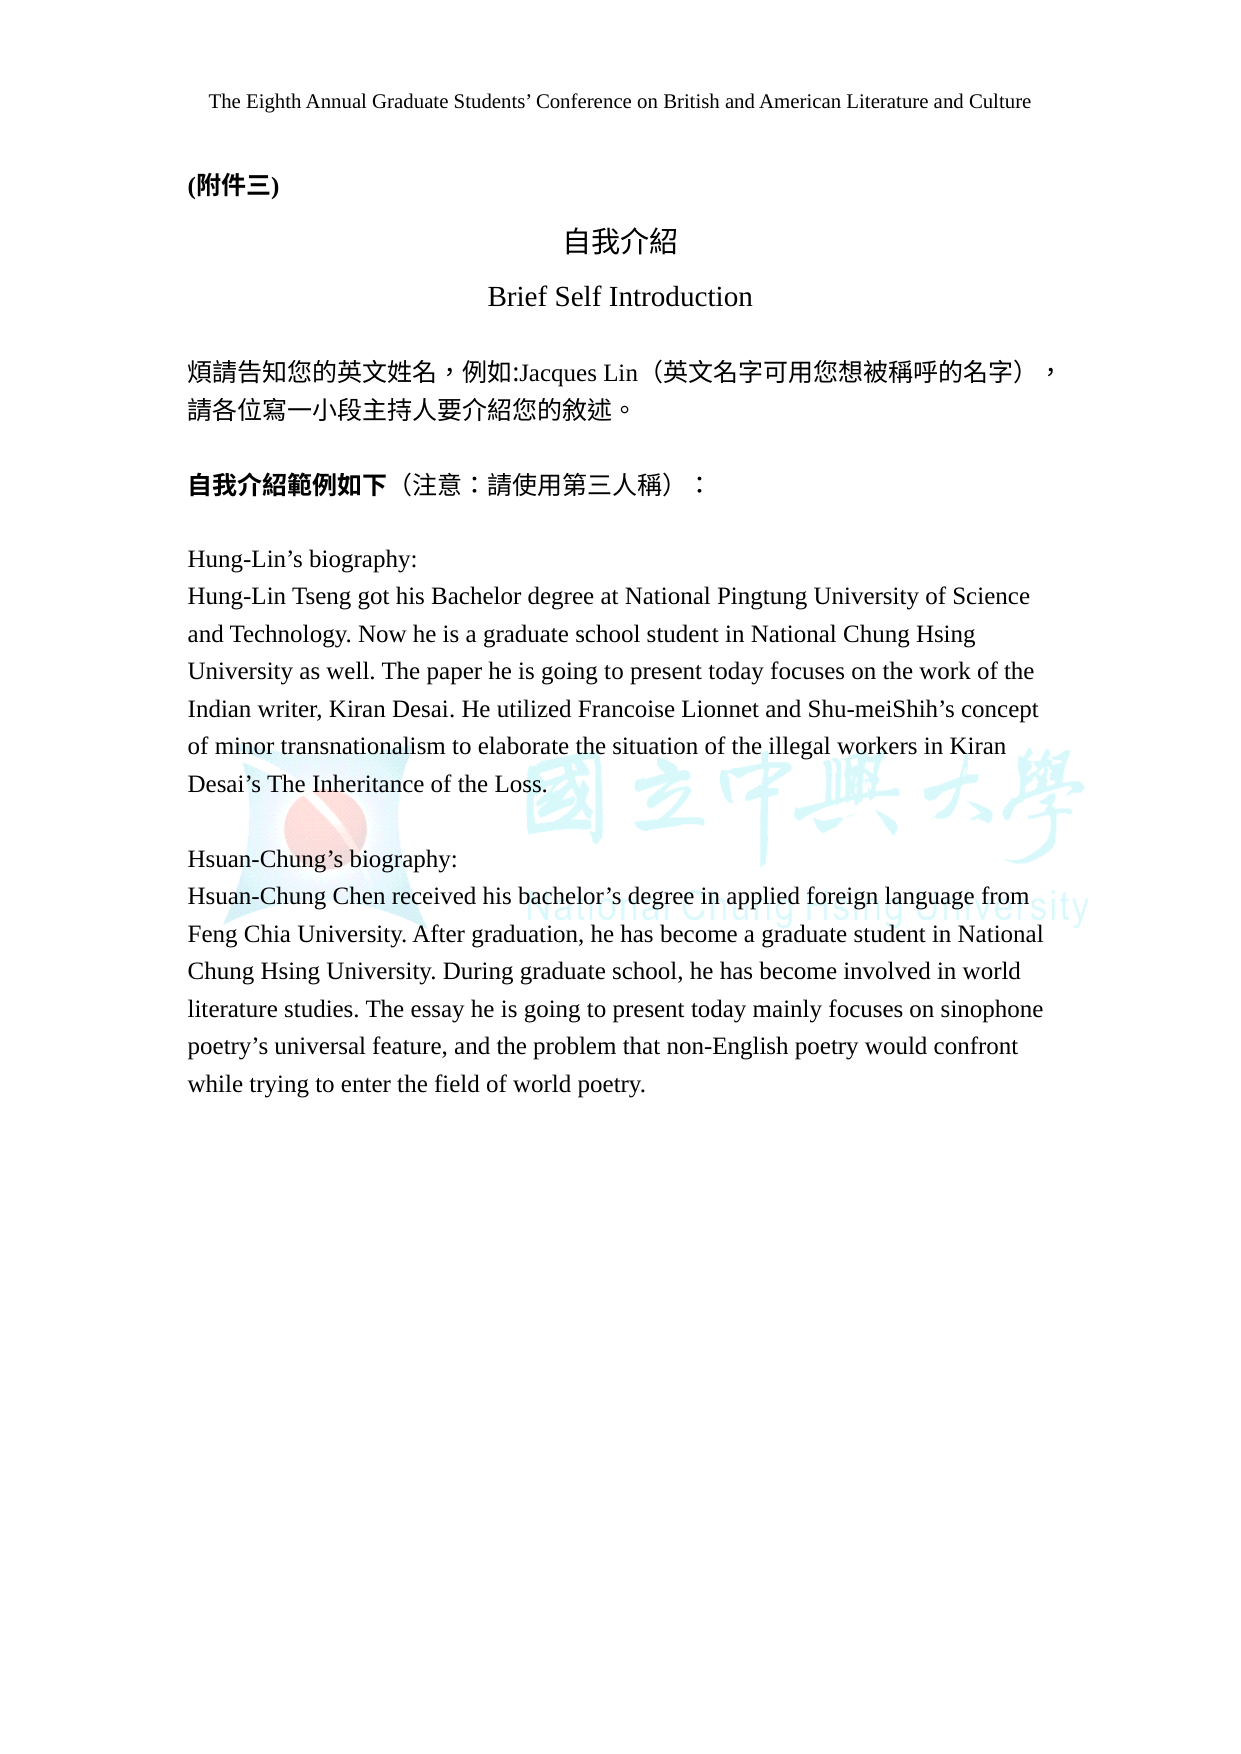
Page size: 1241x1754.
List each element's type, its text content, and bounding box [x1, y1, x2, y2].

text Hung-Lin Tseng got his Bachelor degree at National Pingtung University of Science and Technology. Now he is a graduate school student in National Chung Hsing University as well. The paper he is going to present today focuses on the work of the Indian writer, Kiran Desai. He utilized Francoise Lionnet and Shu-meiShih’s concept of minor transnationalism to elaborate the situation of the illegal workers in Kiran Desai’s The Inheritance of the Loss. [187, 577, 1053, 802]
text 自我介紹 [187, 202, 1053, 277]
text 煩請告知您的英文姓名，例如:Jacques Lin（英文名字可用您想被稱呼的名字），請各位寫一小段主持人要介紹您的敘述。 [187, 352, 1053, 427]
text Hsuan-Chung’s biography: [187, 839, 1053, 877]
text (附件三) [187, 164, 1053, 202]
text Hsuan-Chung Chen received his bachelor’s degree in applied foreign language from Feng Chia University. After graduation, he has become a graduate student in National Chung Hsing University. During graduate school, he has become involved in world literature studies. The essay he is going to present today mainly focuses on sinophone poetry’s universal feature, and the problem that non-English poetry would confront while trying to enter the field of world poetry. [187, 877, 1053, 1102]
text 自我介紹範例如下（注意：請使用第三人稱）： [187, 464, 1053, 502]
text Brief Self Introduction [187, 277, 1053, 314]
text Hung-Lin’s biography: [187, 539, 1053, 577]
